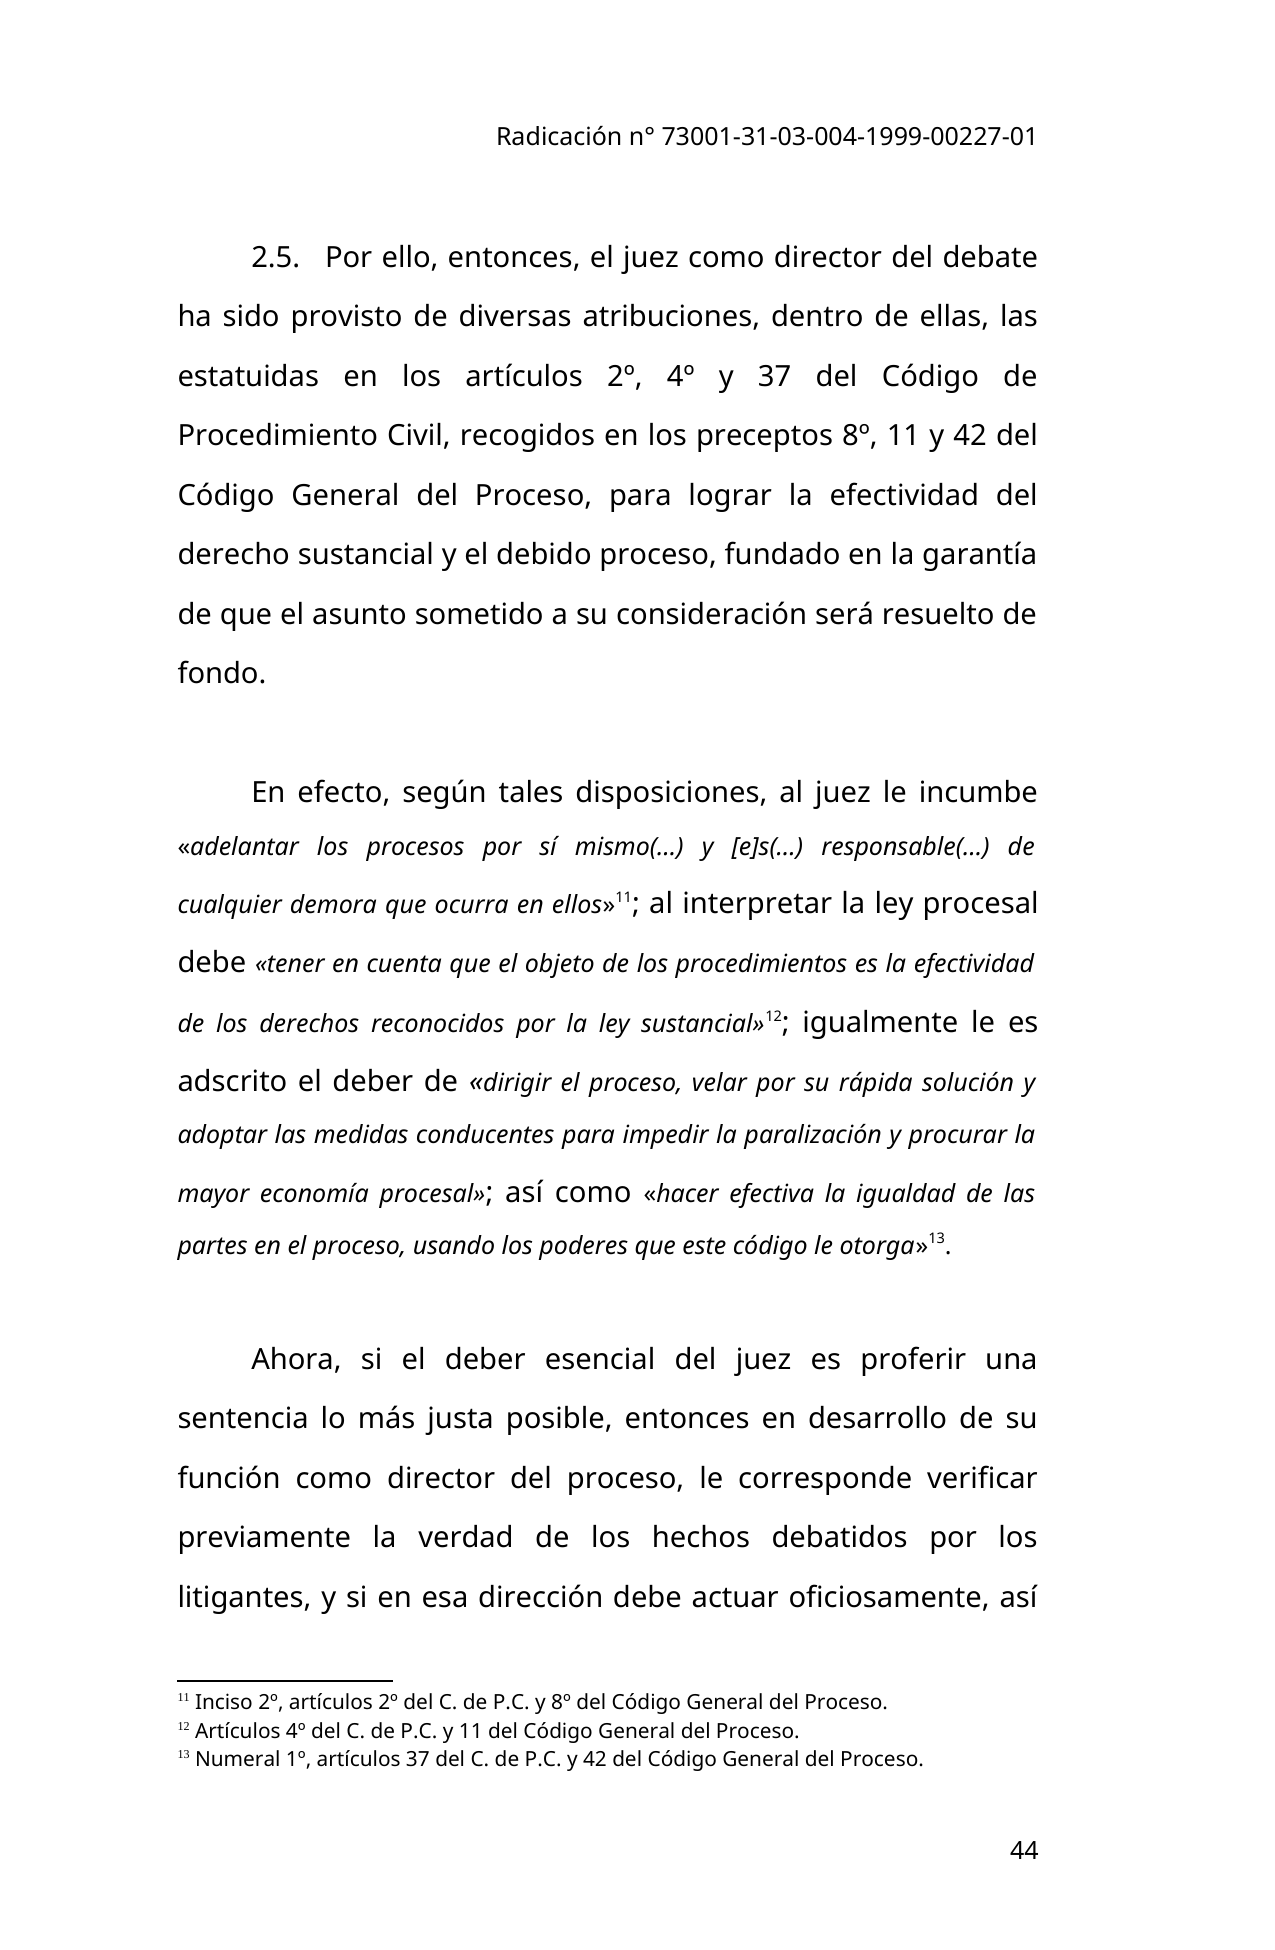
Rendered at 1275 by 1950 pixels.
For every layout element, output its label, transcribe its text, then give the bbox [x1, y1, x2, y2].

text En efecto, según tales disposiciones, al juez le incumbe «adelantar los procesos por sí mismo(…) y [e]s(…) responsable(…) de cualquier demora que ocurra en ellos»; al interpretar la ley procesal debe «tener en cuenta que el objeto de los procedimientos es la efectividad de los derechos reconocidos por la ley sustancial»; igualmente le es adscrito el deber de «dirigir el proceso, velar por su rápida solución y adoptar las medidas conducentes para impedir la paralización y procurar la mayor economía procesal»; así como «hacer efectiva la igualdad de las partes en el proceso, usando los poderes que este código le otorga». [177, 772, 1039, 1262]
text 2.5. Por ello, entonces, el juez como director del debate ha sido provisto de diversas atribuciones, dentro de ellas, las estatuidas en los artículos 2º, 4º y 37 del Código de Procedimiento Civil, recogidos en los preceptos 8º, 11 y 42 del Código General del Proceso, para lograr la efectividad del derecho sustancial y el debido proceso, fundado en la garantía de que el asunto sometido a su consideración será resuelto de fondo. [177, 236, 1039, 692]
